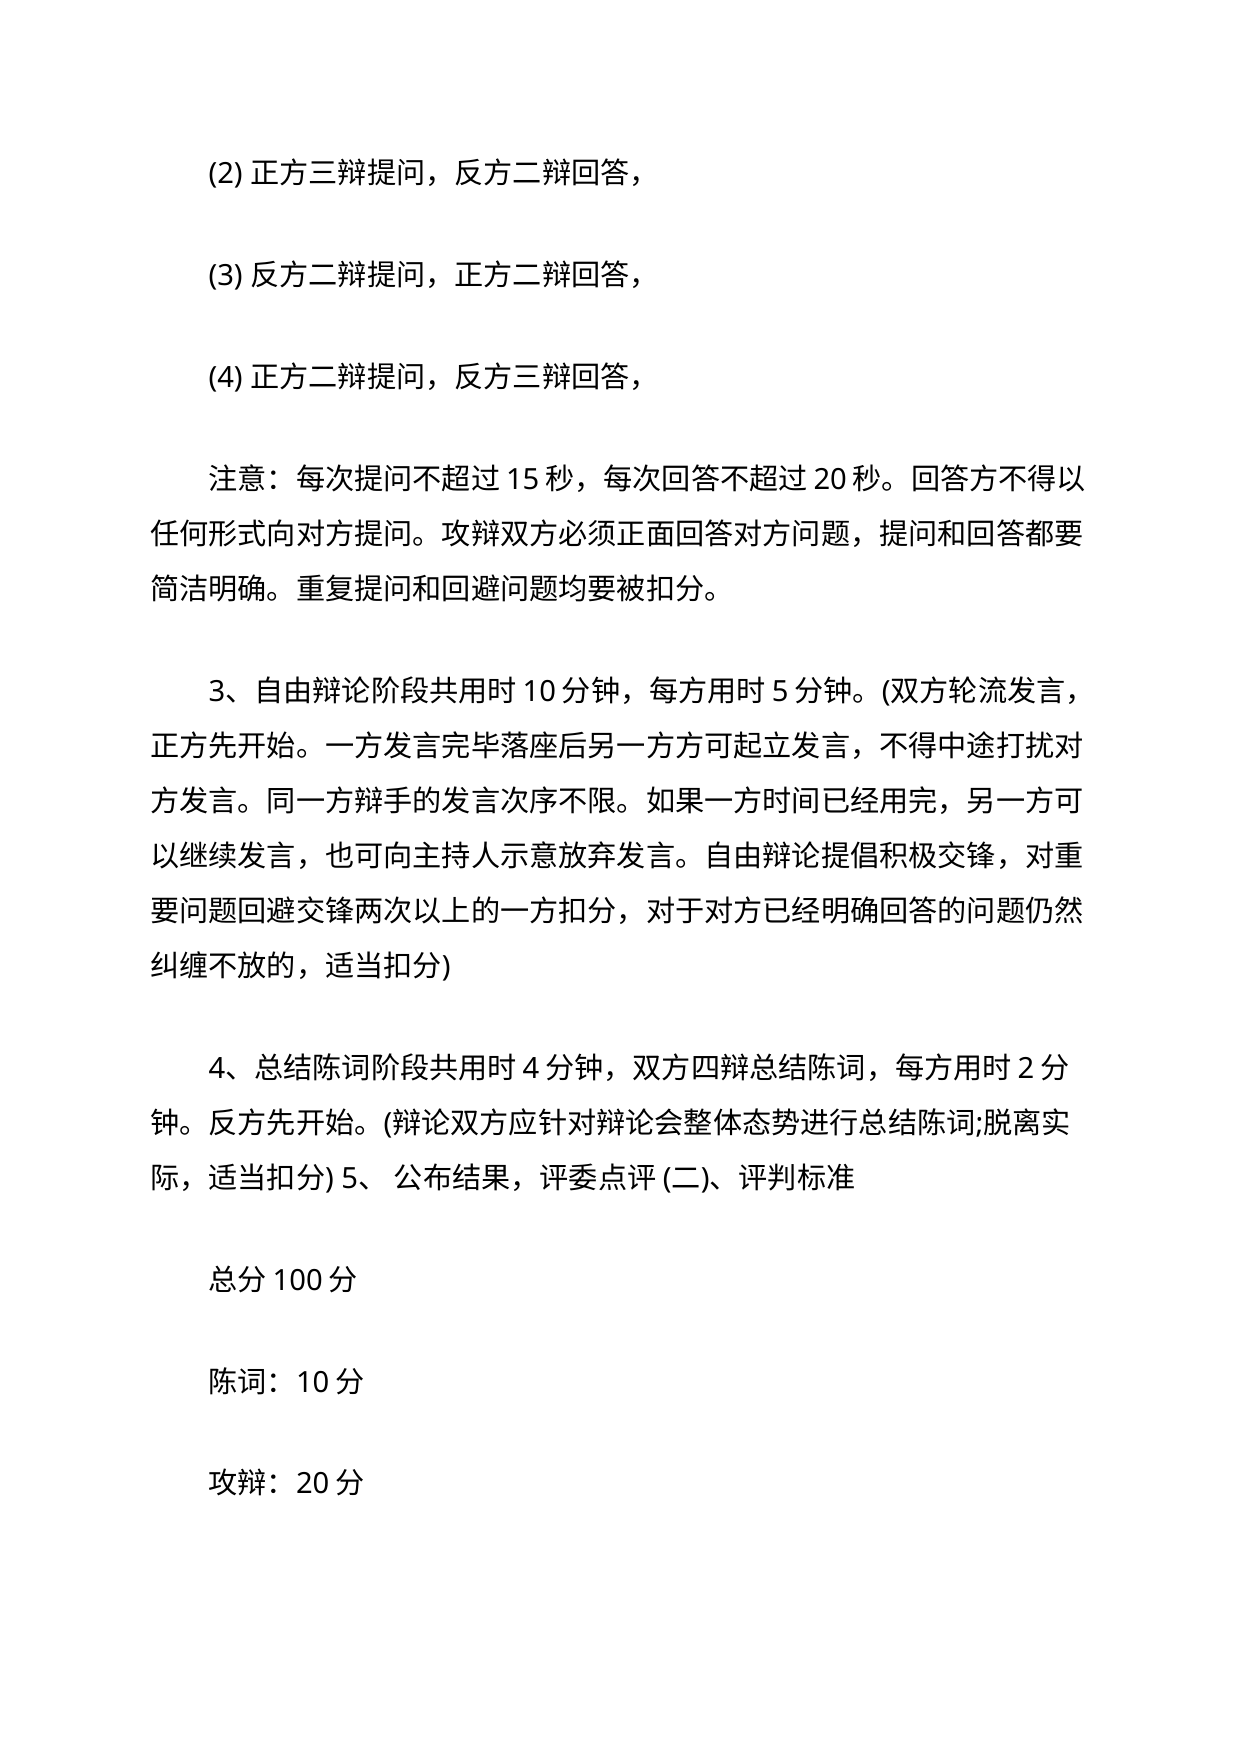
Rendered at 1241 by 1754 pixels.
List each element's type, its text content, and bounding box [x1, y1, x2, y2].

text 总分100分 [150, 1256, 1090, 1298]
text 攻辩：20分 [150, 1460, 1090, 1502]
text (4) 正方二辩提问，反方三辩回答， [150, 354, 1090, 396]
text (3) 反方二辩提问，正方二辩回答， [150, 252, 1090, 294]
text 3、自由辩论阶段共用时10分钟，每方用时5分钟。(双方轮流发言，正方先开始。一方发言完毕落座后另一方方可起立发言，不得中途打扰对方发言。同一方辩手的发言次序不限。如果一方时间已经用完，另一方可以继续发言，也可向主持人示意放弃发言。自由辩论提倡积极交锋，对重要问题回避交锋两次以上的一方扣分，对于对方已经明确回答的问题仍然纠缠不放的，适当扣分) [150, 668, 1090, 984]
text 陈词：10分 [150, 1358, 1090, 1401]
text (2) 正方三辩提问，反方二辩回答， [150, 150, 1090, 192]
text 注意：每次提问不超过15秒，每次回答不超过20秒。回答方不得以任何形式向对方提问。攻辩双方必须正面回答对方问题，提问和回答都要简洁明确。重复提问和回避问题均要被扣分。 [150, 456, 1090, 608]
text 4、总结陈词阶段共用时4分钟，双方四辩总结陈词，每方用时2分钟。反方先开始。(辩论双方应针对辩论会整体态势进行总结陈词;脱离实际，适当扣分) 5、 公布结果，评委点评 (二)、评判标准 [150, 1044, 1090, 1197]
